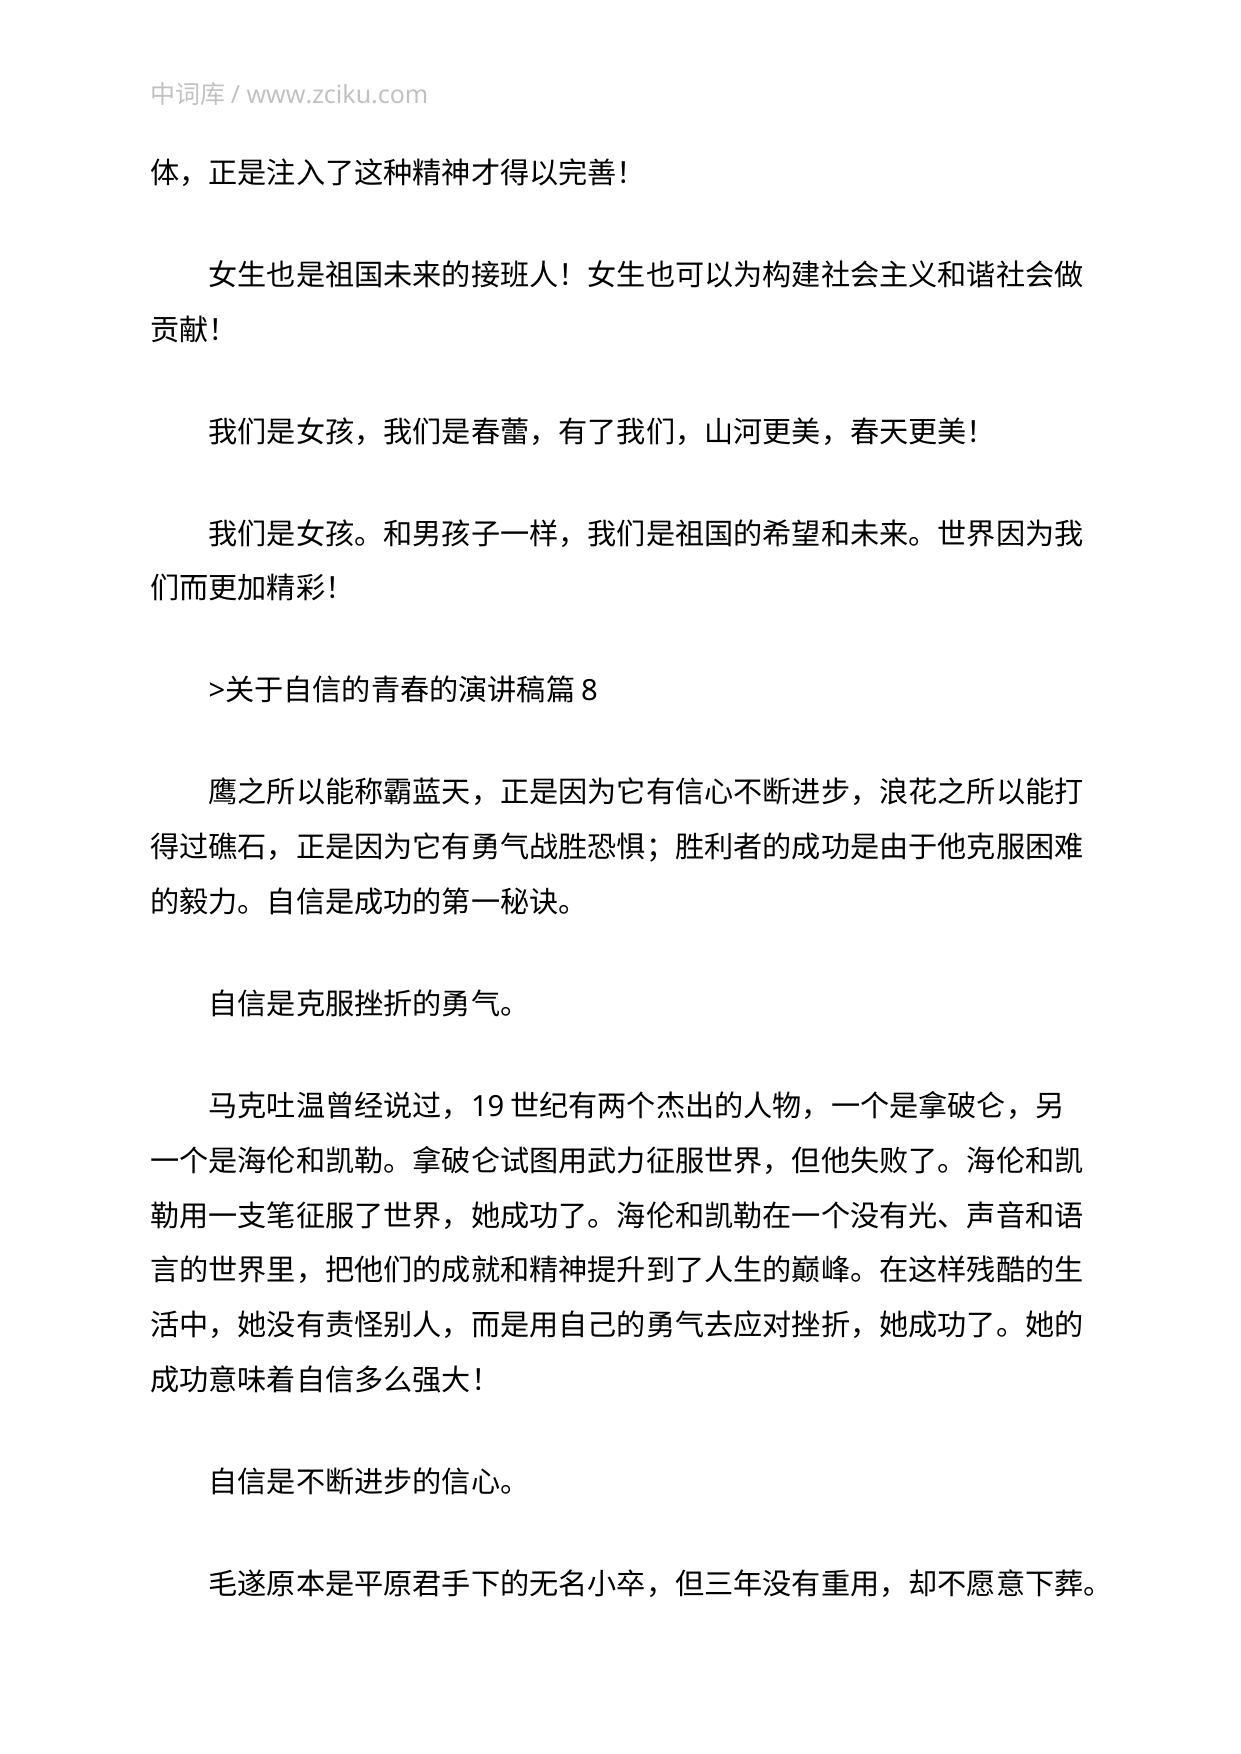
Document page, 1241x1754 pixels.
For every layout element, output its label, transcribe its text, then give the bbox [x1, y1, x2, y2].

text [150, 1560, 1090, 1603]
text 自信是克服挫折的勇气。 [150, 980, 1090, 1023]
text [150, 150, 1090, 192]
text 鹰之所以能称霸蓝天，正是因为它有信心不断进步，浪花之所以能打得过礁石，正是因为它有勇气战胜恐惧；胜利者的成功是由于他克服困难的毅力。自信是成功的第一秘诀。 [150, 769, 1090, 921]
text 马克吐温曾经说过，19世纪有两个杰出的人物，一个是拿破仑，另一个是海伦和凯勒。拿破仑试图用武力征服世界，但他失败了。海伦和凯勒用一支笔征服了世界，她成功了。海伦和凯勒在一个没有光、声音和语言的世界里，把他们的成就和精神提升到了人生的巅峰。在这样残酷的生活中，她没有责怪别人，而是用自己的勇气去应对挫折，她成功了。她的成功意味着自信多么强大！ [150, 1082, 1090, 1399]
text >关于自信的青春的演讲稿篇8 [150, 667, 1090, 709]
text 自信是不断进步的信心。 [150, 1458, 1090, 1501]
text 女生也是祖国未来的接班人！女生也可以为构建社会主义和谐社会做贡献！ [150, 252, 1090, 349]
text 我们是女孩，我们是春蕾，有了我们，山河更美，春天更美！ [150, 408, 1090, 451]
text 我们是女孩。和男孩子一样，我们是祖国的希望和未来。世界因为我们而更加精彩！ [150, 510, 1090, 607]
